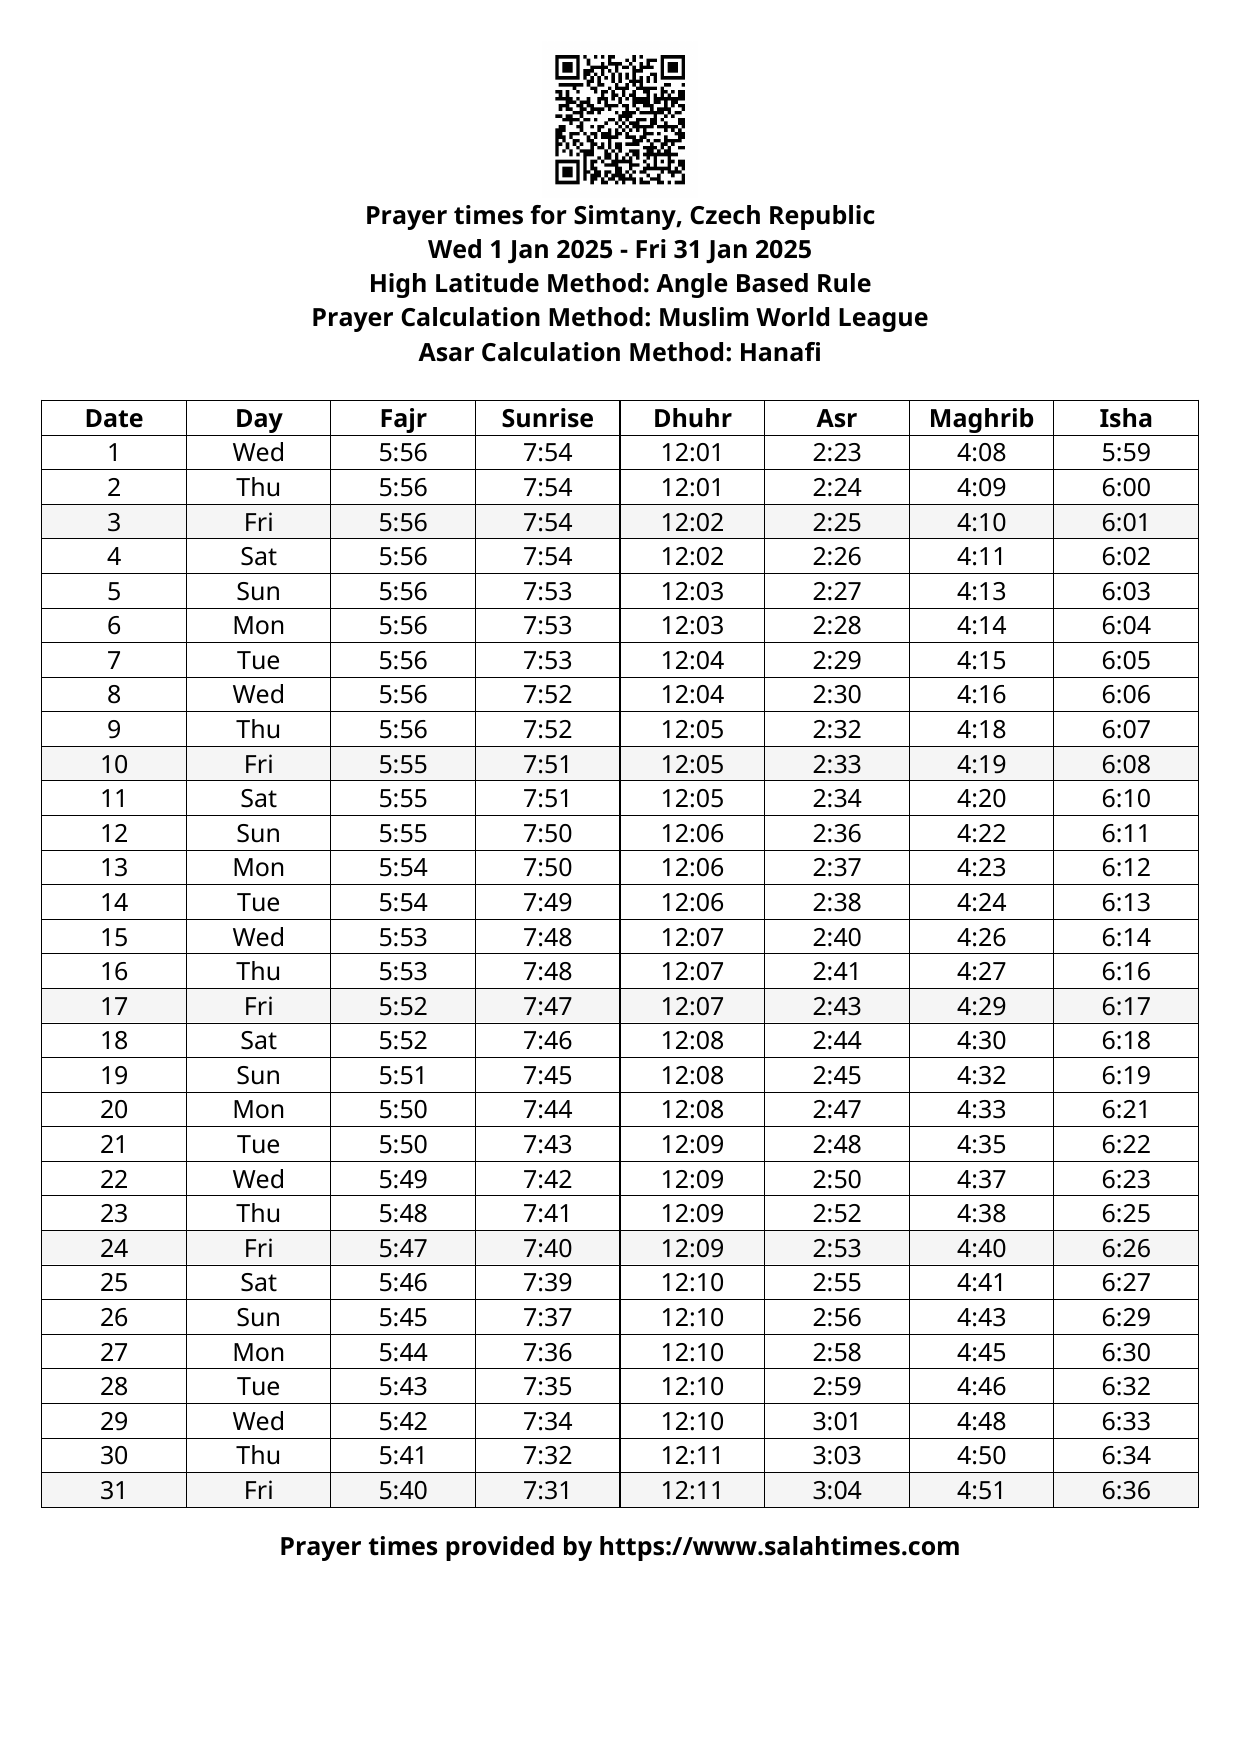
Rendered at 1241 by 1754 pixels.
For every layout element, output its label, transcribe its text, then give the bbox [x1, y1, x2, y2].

table_cell 4:10 [910, 505, 1053, 538]
table_cell 4:33 [910, 1093, 1053, 1126]
text Prayer times for Simtany, Czech Republic [42, 198, 1198, 232]
table_cell 12:11 [621, 1439, 764, 1472]
table_cell Wed [187, 436, 330, 469]
table_cell 7:51 [476, 747, 619, 780]
table_cell 6:00 [1054, 470, 1198, 504]
table_cell 5:43 [331, 1369, 475, 1403]
table_cell 2:41 [765, 954, 909, 988]
table_cell 7:53 [476, 609, 619, 642]
table_cell 7:39 [476, 1266, 619, 1299]
table_cell Sun [187, 1058, 330, 1092]
table_cell 5:53 [331, 954, 475, 988]
table_cell 21 [42, 1127, 186, 1161]
table_cell 6:02 [1054, 539, 1198, 573]
table_cell 4:50 [910, 1439, 1053, 1472]
table_cell 4:35 [910, 1127, 1053, 1161]
table_cell 4 [42, 539, 186, 573]
table_cell 27 [42, 1335, 186, 1368]
table_cell 7:42 [476, 1162, 619, 1195]
table_cell 17 [42, 989, 186, 1022]
table_cell 4:32 [910, 1058, 1053, 1092]
table_cell 7:54 [476, 505, 619, 538]
table_cell 3:03 [765, 1439, 909, 1472]
table_cell 2:36 [765, 816, 909, 849]
table_cell 5:56 [331, 609, 475, 642]
table_cell 12:01 [621, 470, 764, 504]
table_cell 7:52 [476, 712, 619, 746]
table_cell 7:54 [476, 470, 619, 504]
table_cell 7:31 [476, 1473, 619, 1507]
table_header Day [187, 401, 330, 434]
table_cell 4:08 [910, 436, 1053, 469]
table_cell 6:36 [1054, 1473, 1198, 1507]
table_header Asr [765, 401, 909, 434]
table_cell 2:38 [765, 885, 909, 919]
table_cell 4:30 [910, 1024, 1053, 1057]
table_cell 12:07 [621, 954, 764, 988]
table_cell 6:07 [1054, 712, 1198, 746]
table_cell 4:16 [910, 678, 1053, 711]
table_cell 12:04 [621, 678, 764, 711]
table_cell Mon [187, 609, 330, 642]
table_cell Fri [187, 505, 330, 538]
table_cell 6:03 [1054, 574, 1198, 607]
table_cell Sat [187, 1266, 330, 1299]
table_cell 5:41 [331, 1439, 475, 1472]
table_cell 6 [42, 609, 186, 642]
table_cell 12:04 [621, 643, 764, 677]
table_cell 12:05 [621, 712, 764, 746]
table_cell 12:08 [621, 1058, 764, 1092]
table_header Isha [1054, 401, 1198, 434]
table_cell 1 [42, 436, 186, 469]
table_cell 5:44 [331, 1335, 475, 1368]
table_cell 2:32 [765, 712, 909, 746]
table_cell 4:41 [910, 1266, 1053, 1299]
table_cell 7:50 [476, 816, 619, 849]
table_cell 5:48 [331, 1196, 475, 1230]
table_cell 31 [42, 1473, 186, 1507]
table_cell 5:56 [331, 436, 475, 469]
table_cell 5:50 [331, 1093, 475, 1126]
table_cell Wed [187, 1162, 330, 1195]
table_cell Sat [187, 539, 330, 573]
table_cell 2:37 [765, 851, 909, 884]
table_cell 5:50 [331, 1127, 475, 1161]
table_cell 7:32 [476, 1439, 619, 1472]
table_cell 6:05 [1054, 643, 1198, 677]
table_cell 5:56 [331, 712, 475, 746]
table_cell 4:26 [910, 920, 1053, 953]
table_cell 4:45 [910, 1335, 1053, 1368]
table_cell Sun [187, 574, 330, 607]
text Prayer times provided by https://www.salahtimes.com [42, 1528, 1198, 1563]
table_cell 2:52 [765, 1196, 909, 1230]
table_cell 2:28 [765, 609, 909, 642]
table_cell Fri [187, 1473, 330, 1507]
table_cell Sun [187, 1300, 330, 1334]
table_cell Wed [187, 920, 330, 953]
table_cell 2:29 [765, 643, 909, 677]
table_cell 7:54 [476, 436, 619, 469]
table_cell 6:06 [1054, 678, 1198, 711]
table_cell 29 [42, 1404, 186, 1437]
table_cell Thu [187, 954, 330, 988]
table_cell Tue [187, 643, 330, 677]
table_cell Wed [187, 678, 330, 711]
table_cell Wed [187, 1404, 330, 1437]
table_cell 5:55 [331, 781, 475, 815]
table_cell 7:52 [476, 678, 619, 711]
table_cell 2:56 [765, 1300, 909, 1334]
table_cell 6:23 [1054, 1162, 1198, 1195]
table_cell 12:06 [621, 885, 764, 919]
table_cell 12 [42, 816, 186, 849]
table_cell 5:51 [331, 1058, 475, 1092]
table_cell 2:59 [765, 1369, 909, 1403]
table_cell 19 [42, 1058, 186, 1092]
table_cell 12:10 [621, 1266, 764, 1299]
table_cell 7:48 [476, 954, 619, 988]
table_cell 2:40 [765, 920, 909, 953]
table_cell 2:55 [765, 1266, 909, 1299]
table_cell 5:55 [331, 747, 475, 780]
table_cell 2:48 [765, 1127, 909, 1161]
table_cell 7:37 [476, 1300, 619, 1334]
table_cell 2:26 [765, 539, 909, 573]
table_cell 5:56 [331, 643, 475, 677]
table_header Date [42, 401, 186, 434]
table_cell 5:40 [331, 1473, 475, 1507]
table_cell Fri [187, 747, 330, 780]
table_cell 7 [42, 643, 186, 677]
table_cell 6:12 [1054, 851, 1198, 884]
table_cell 12:03 [621, 574, 764, 607]
table_cell 6:18 [1054, 1024, 1198, 1057]
table_cell 4:18 [910, 712, 1053, 746]
table_cell Fri [187, 989, 330, 1022]
table_cell 12:05 [621, 747, 764, 780]
table_cell 5:59 [1054, 436, 1198, 469]
table_cell 26 [42, 1300, 186, 1334]
table_cell 12:09 [621, 1231, 764, 1264]
table_cell 3:01 [765, 1404, 909, 1437]
table_cell 5:54 [331, 885, 475, 919]
table_cell 5:55 [331, 816, 475, 849]
table_cell 6:21 [1054, 1093, 1198, 1126]
table_cell 2:43 [765, 989, 909, 1022]
table_cell Tue [187, 885, 330, 919]
table_cell 5:46 [331, 1266, 475, 1299]
table_cell 4:37 [910, 1162, 1053, 1195]
table_cell 14 [42, 885, 186, 919]
table_cell 5 [42, 574, 186, 607]
table_cell 5:49 [331, 1162, 475, 1195]
table_cell 4:14 [910, 609, 1053, 642]
table_cell 16 [42, 954, 186, 988]
table_header Fajr [331, 401, 475, 434]
table_cell Sat [187, 1024, 330, 1057]
table_cell 6:22 [1054, 1127, 1198, 1161]
table_cell Mon [187, 851, 330, 884]
table_cell 7:49 [476, 885, 619, 919]
table_cell 12:10 [621, 1369, 764, 1403]
table_cell 2:45 [765, 1058, 909, 1092]
table_cell 7:45 [476, 1058, 619, 1092]
table_cell 2:58 [765, 1335, 909, 1368]
table_cell 20 [42, 1093, 186, 1126]
table_cell 5:42 [331, 1404, 475, 1437]
table_cell 15 [42, 920, 186, 953]
table_cell 4:19 [910, 747, 1053, 780]
table_cell 12:07 [621, 989, 764, 1022]
table_cell Fri [187, 1231, 330, 1264]
table_cell 7:36 [476, 1335, 619, 1368]
table_cell 2:34 [765, 781, 909, 815]
table_cell Tue [187, 1369, 330, 1403]
table_cell 5:53 [331, 920, 475, 953]
table_cell 2:27 [765, 574, 909, 607]
table_cell 23 [42, 1196, 186, 1230]
table_cell 6:01 [1054, 505, 1198, 538]
table_cell 6:30 [1054, 1335, 1198, 1368]
table_cell 12:02 [621, 539, 764, 573]
table_cell 7:51 [476, 781, 619, 815]
table_cell Mon [187, 1335, 330, 1368]
table_cell 25 [42, 1266, 186, 1299]
table_cell 6:16 [1054, 954, 1198, 988]
table_cell 6:04 [1054, 609, 1198, 642]
table_cell 6:14 [1054, 920, 1198, 953]
table_cell 5:54 [331, 851, 475, 884]
table_cell 2:25 [765, 505, 909, 538]
table_cell 7:35 [476, 1369, 619, 1403]
table_cell 7:53 [476, 643, 619, 677]
table_cell 4:23 [910, 851, 1053, 884]
table_cell 6:19 [1054, 1058, 1198, 1092]
text Asar Calculation Method: Hanafi [42, 334, 1198, 368]
table_cell 12:08 [621, 1093, 764, 1126]
table_cell 18 [42, 1024, 186, 1057]
table_cell 7:48 [476, 920, 619, 953]
table_cell 6:32 [1054, 1369, 1198, 1403]
table_cell 12:11 [621, 1473, 764, 1507]
table_cell 6:27 [1054, 1266, 1198, 1299]
table_cell 10 [42, 747, 186, 780]
table_cell 13 [42, 851, 186, 884]
table_cell 5:52 [331, 1024, 475, 1057]
table_cell Thu [187, 1196, 330, 1230]
table_cell 6:11 [1054, 816, 1198, 849]
table_cell 6:29 [1054, 1300, 1198, 1334]
table_header Dhuhr [621, 401, 764, 434]
table_cell Sat [187, 781, 330, 815]
table_cell 12:08 [621, 1024, 764, 1057]
table_cell Thu [187, 470, 330, 504]
table_cell 4:29 [910, 989, 1053, 1022]
table_cell 2:50 [765, 1162, 909, 1195]
table_cell 7:47 [476, 989, 619, 1022]
table_cell 12:09 [621, 1127, 764, 1161]
table_cell 4:40 [910, 1231, 1053, 1264]
table_cell 6:17 [1054, 989, 1198, 1022]
table_cell Tue [187, 1127, 330, 1161]
table_cell 3 [42, 505, 186, 538]
table_cell 4:15 [910, 643, 1053, 677]
table_cell 6:33 [1054, 1404, 1198, 1437]
table_cell 5:56 [331, 470, 475, 504]
table_cell 2:30 [765, 678, 909, 711]
table_cell 2:44 [765, 1024, 909, 1057]
table_cell 7:40 [476, 1231, 619, 1264]
table_cell 24 [42, 1231, 186, 1264]
table_cell 6:26 [1054, 1231, 1198, 1264]
table_cell 12:09 [621, 1162, 764, 1195]
table_cell 5:56 [331, 539, 475, 573]
table_cell 4:51 [910, 1473, 1053, 1507]
table_cell 6:13 [1054, 885, 1198, 919]
table_cell 4:22 [910, 816, 1053, 849]
table_cell 5:56 [331, 505, 475, 538]
table_cell 4:46 [910, 1369, 1053, 1403]
table_cell 3:04 [765, 1473, 909, 1507]
table_cell 4:09 [910, 470, 1053, 504]
table_cell 2:24 [765, 470, 909, 504]
table_cell 22 [42, 1162, 186, 1195]
table_cell Mon [187, 1093, 330, 1126]
text Prayer Calculation Method: Muslim World League [42, 300, 1198, 334]
table_cell 4:13 [910, 574, 1053, 607]
table_cell 12:09 [621, 1196, 764, 1230]
table_cell 6:25 [1054, 1196, 1198, 1230]
table_cell 12:10 [621, 1404, 764, 1437]
table_cell 12:02 [621, 505, 764, 538]
table_cell 4:43 [910, 1300, 1053, 1334]
table_cell 6:34 [1054, 1439, 1198, 1472]
table_cell 12:06 [621, 851, 764, 884]
picture [542, 41, 699, 198]
table_cell 6:08 [1054, 747, 1198, 780]
table_cell 7:44 [476, 1093, 619, 1126]
table_cell 7:54 [476, 539, 619, 573]
table_cell 4:27 [910, 954, 1053, 988]
table_cell 7:46 [476, 1024, 619, 1057]
table_header Sunrise [476, 401, 619, 434]
table_cell 28 [42, 1369, 186, 1403]
table_cell 12:07 [621, 920, 764, 953]
table_cell 4:20 [910, 781, 1053, 815]
table_cell Thu [187, 1439, 330, 1472]
table_cell 8 [42, 678, 186, 711]
table_cell 7:43 [476, 1127, 619, 1161]
table_cell 12:01 [621, 436, 764, 469]
table_cell 2:53 [765, 1231, 909, 1264]
table_cell 2 [42, 470, 186, 504]
table_cell 7:34 [476, 1404, 619, 1437]
table_cell 5:52 [331, 989, 475, 1022]
text High Latitude Method: Angle Based Rule [42, 266, 1198, 300]
table_cell 6:10 [1054, 781, 1198, 815]
table_cell 2:47 [765, 1093, 909, 1126]
table_header Maghrib [910, 401, 1053, 434]
table_cell 5:47 [331, 1231, 475, 1264]
table_cell 4:11 [910, 539, 1053, 573]
table_cell 12:05 [621, 781, 764, 815]
table_cell 11 [42, 781, 186, 815]
table_cell 2:23 [765, 436, 909, 469]
text Wed 1 Jan 2025 - Fri 31 Jan 2025 [42, 232, 1198, 266]
table_cell Sun [187, 816, 330, 849]
table_cell 4:38 [910, 1196, 1053, 1230]
table_cell 9 [42, 712, 186, 746]
table_cell 12:03 [621, 609, 764, 642]
table_cell 5:45 [331, 1300, 475, 1334]
table_cell 7:41 [476, 1196, 619, 1230]
table_cell 4:48 [910, 1404, 1053, 1437]
table_cell 7:50 [476, 851, 619, 884]
table_cell 30 [42, 1439, 186, 1472]
table_cell 12:10 [621, 1300, 764, 1334]
table_cell 5:56 [331, 574, 475, 607]
table_cell 12:10 [621, 1335, 764, 1368]
table_cell 4:24 [910, 885, 1053, 919]
table_cell 12:06 [621, 816, 764, 849]
table_cell 2:33 [765, 747, 909, 780]
table_cell Thu [187, 712, 330, 746]
table_cell 5:56 [331, 678, 475, 711]
table_cell 7:53 [476, 574, 619, 607]
